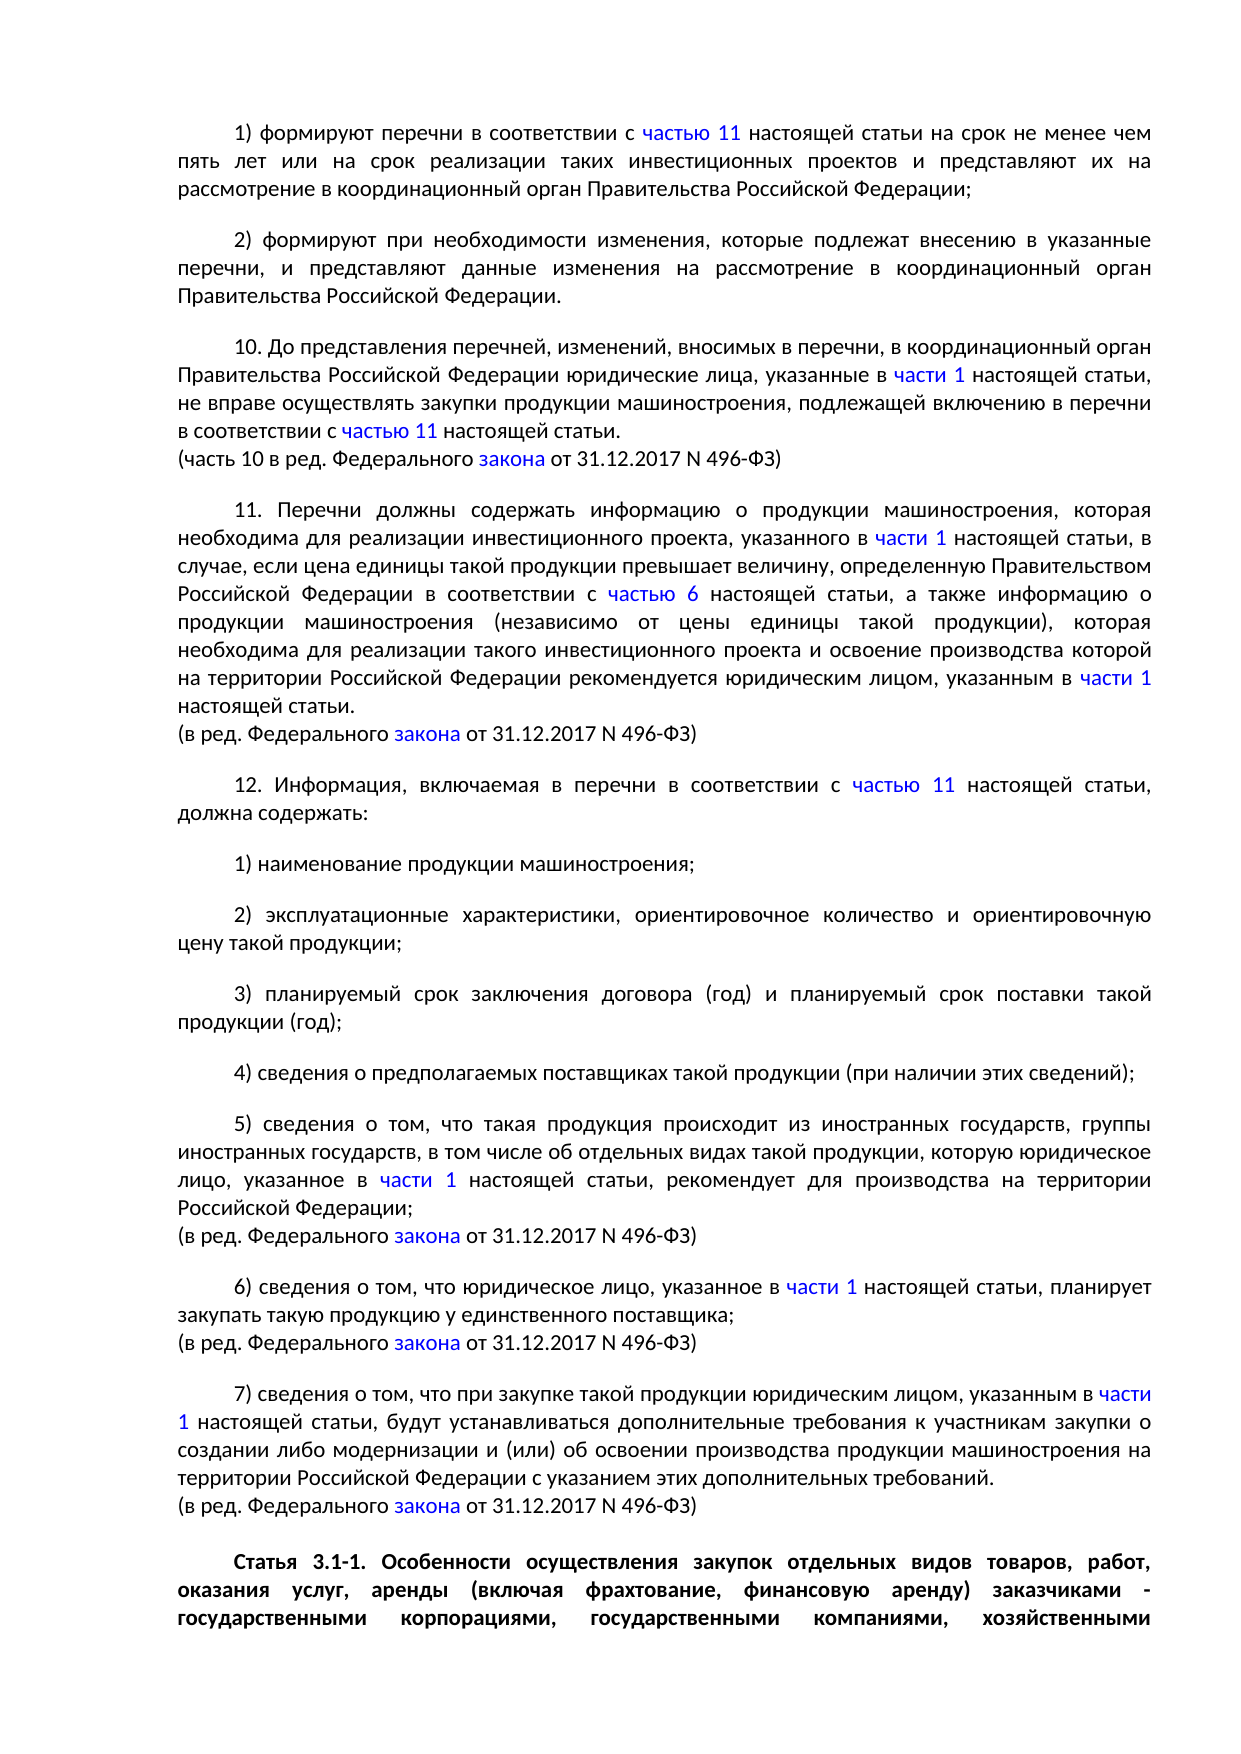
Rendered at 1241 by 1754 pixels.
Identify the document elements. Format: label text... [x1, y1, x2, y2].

text 2) формируют при необходимости изменения, которые подлежат внесению в указанные перечни, и представляют данные изменения на рассмотрение в координационный орган Правительства Российской Федерации. [177, 225, 1152, 309]
text (часть 10 в ред. Федерального закона от 31.12.2017 N 496-ФЗ) [177, 444, 1152, 472]
text 2) эксплуатационные характеристики, ориентировочное количество и ориентировочную цену такой продукции; [177, 900, 1152, 956]
text 6) сведения о том, что юридическое лицо, указанное в части 1 настоящей статьи, планирует закупать такую продукцию у единственного поставщика; [177, 1272, 1152, 1328]
text (в ред. Федерального закона от 31.12.2017 N 496-ФЗ) [177, 1221, 1152, 1249]
text 5) сведения о том, что такая продукция происходит из иностранных государств, группы иностранных государств, в том числе об отдельных видах такой продукции, которую юридическое лицо, указанное в части 1 настоящей статьи, рекомендует для производства на территории Российской Федерации; [177, 1109, 1152, 1221]
text (в ред. Федерального закона от 31.12.2017 N 496-ФЗ) [177, 1491, 1152, 1519]
text 12. Информация, включаемая в перечни в соответствии с частью 11 настоящей статьи, должна содержать: [177, 770, 1152, 826]
text 4) сведения о предполагаемых поставщиках такой продукции (при наличии этих сведений); [177, 1058, 1152, 1086]
text (в ред. Федерального закона от 31.12.2017 N 496-ФЗ) [177, 1328, 1152, 1356]
text 10. До представления перечней, изменений, вносимых в перечни, в координационный орган Правительства Российской Федерации юридические лица, указанные в части 1 настоящей статьи, не вправе осуществлять закупки продукции машиностроения, подлежащей включению в перечни в соответствии с частью 11 настоящей статьи. [177, 332, 1152, 444]
text 1) формируют перечни в соответствии с частью 11 настоящей статьи на срок не менее чем пять лет или на срок реализации таких инвестиционных проектов и представляют их на рассмотрение в координационный орган Правительства Российской Федерации; [177, 118, 1152, 202]
text 1) наименование продукции машиностроения; [177, 849, 1152, 877]
text (в ред. Федерального закона от 31.12.2017 N 496-ФЗ) [177, 719, 1152, 747]
text 3) планируемый срок заключения договора (год) и планируемый срок поставки такой продукции (год); [177, 979, 1152, 1035]
text 11. Перечни должны содержать информацию о продукции машиностроения, которая необходима для реализации инвестиционного проекта, указанного в части 1 настоящей статьи, в случае, если цена единицы такой продукции превышает величину, определенную Правительством Российской Федерации в соответствии с частью 6 настоящей статьи, а также информацию о продукции машиностроения (независимо от цены единицы такой продукции), которая необходима для реализации такого инвестиционного проекта и освоение производства которой на территории Российской Федерации рекомендуется юридическим лицом, указанным в части 1 настоящей статьи. [177, 495, 1152, 719]
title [177, 1547, 1152, 1631]
text 7) сведения о том, что при закупке такой продукции юридическим лицом, указанным в части 1 настоящей статьи, будут устанавливаться дополнительные требования к участникам закупки о создании либо модернизации и (или) об освоении производства продукции машиностроения на территории Российской Федерации с указанием этих дополнительных требований. [177, 1379, 1152, 1491]
